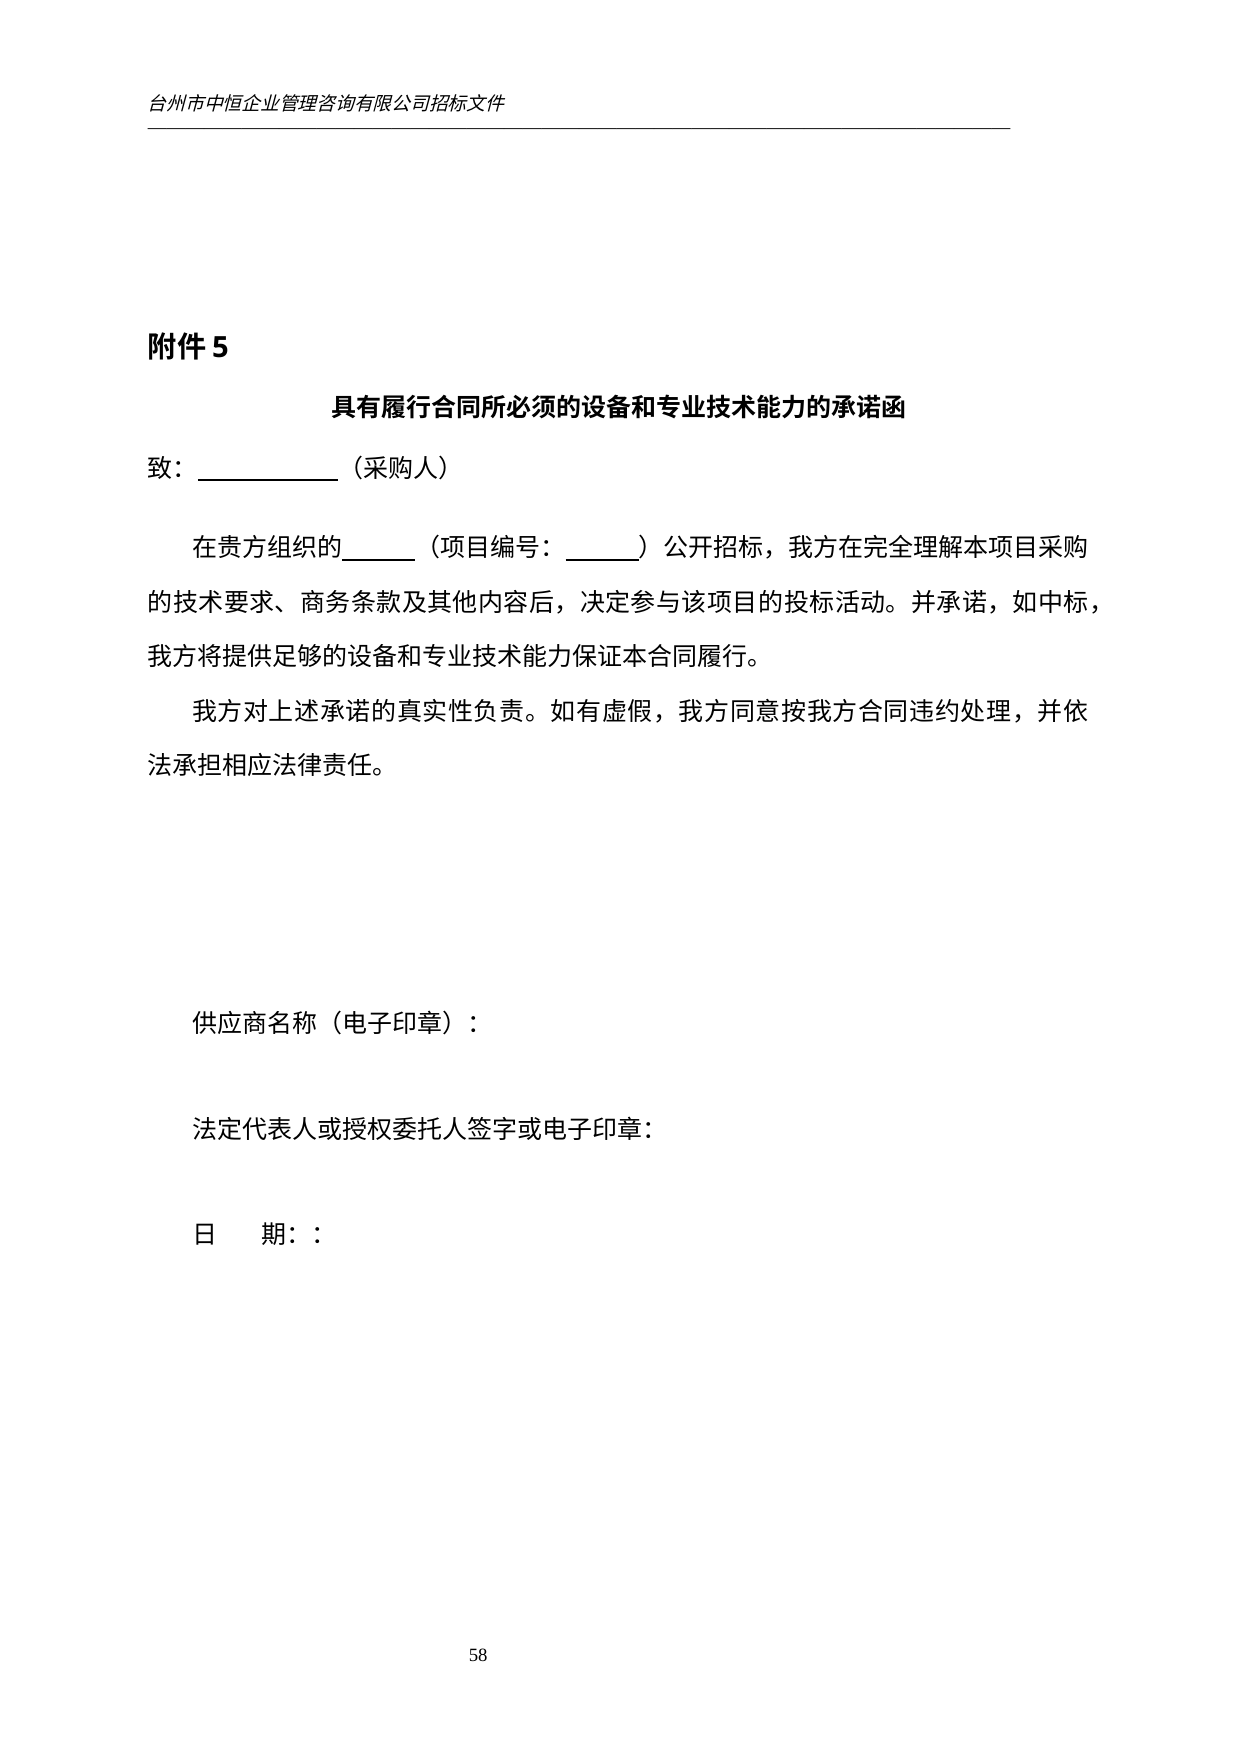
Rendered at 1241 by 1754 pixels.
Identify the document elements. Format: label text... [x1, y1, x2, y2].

text 具有履行合同所必须的设备和专业技术能力的承诺函 [148, 387, 1089, 423]
text 附件5 [148, 324, 1089, 366]
text 在贵方组织的 （项目编号： ）公开招标，我方在完全理解本项目采购的技术要求、商务条款及其他内容后，决定参与该项目的投标活动。并承诺，如中标，我方将提供足够的设备和专业技术能力保证本合同履行。 [148, 528, 1089, 673]
text 我方对上述承诺的真实性负责。如有虚假，我方同意按我方合同违约处理，并依法承担相应法律责任。 [148, 691, 1089, 782]
text 致： （采购人） [148, 448, 1089, 485]
text 日 期：： [148, 1215, 1089, 1251]
text 供应商名称（电子印章）： [148, 1004, 1089, 1040]
text 法定代表人或授权委托人签字或电子印章： [148, 1109, 1089, 1146]
